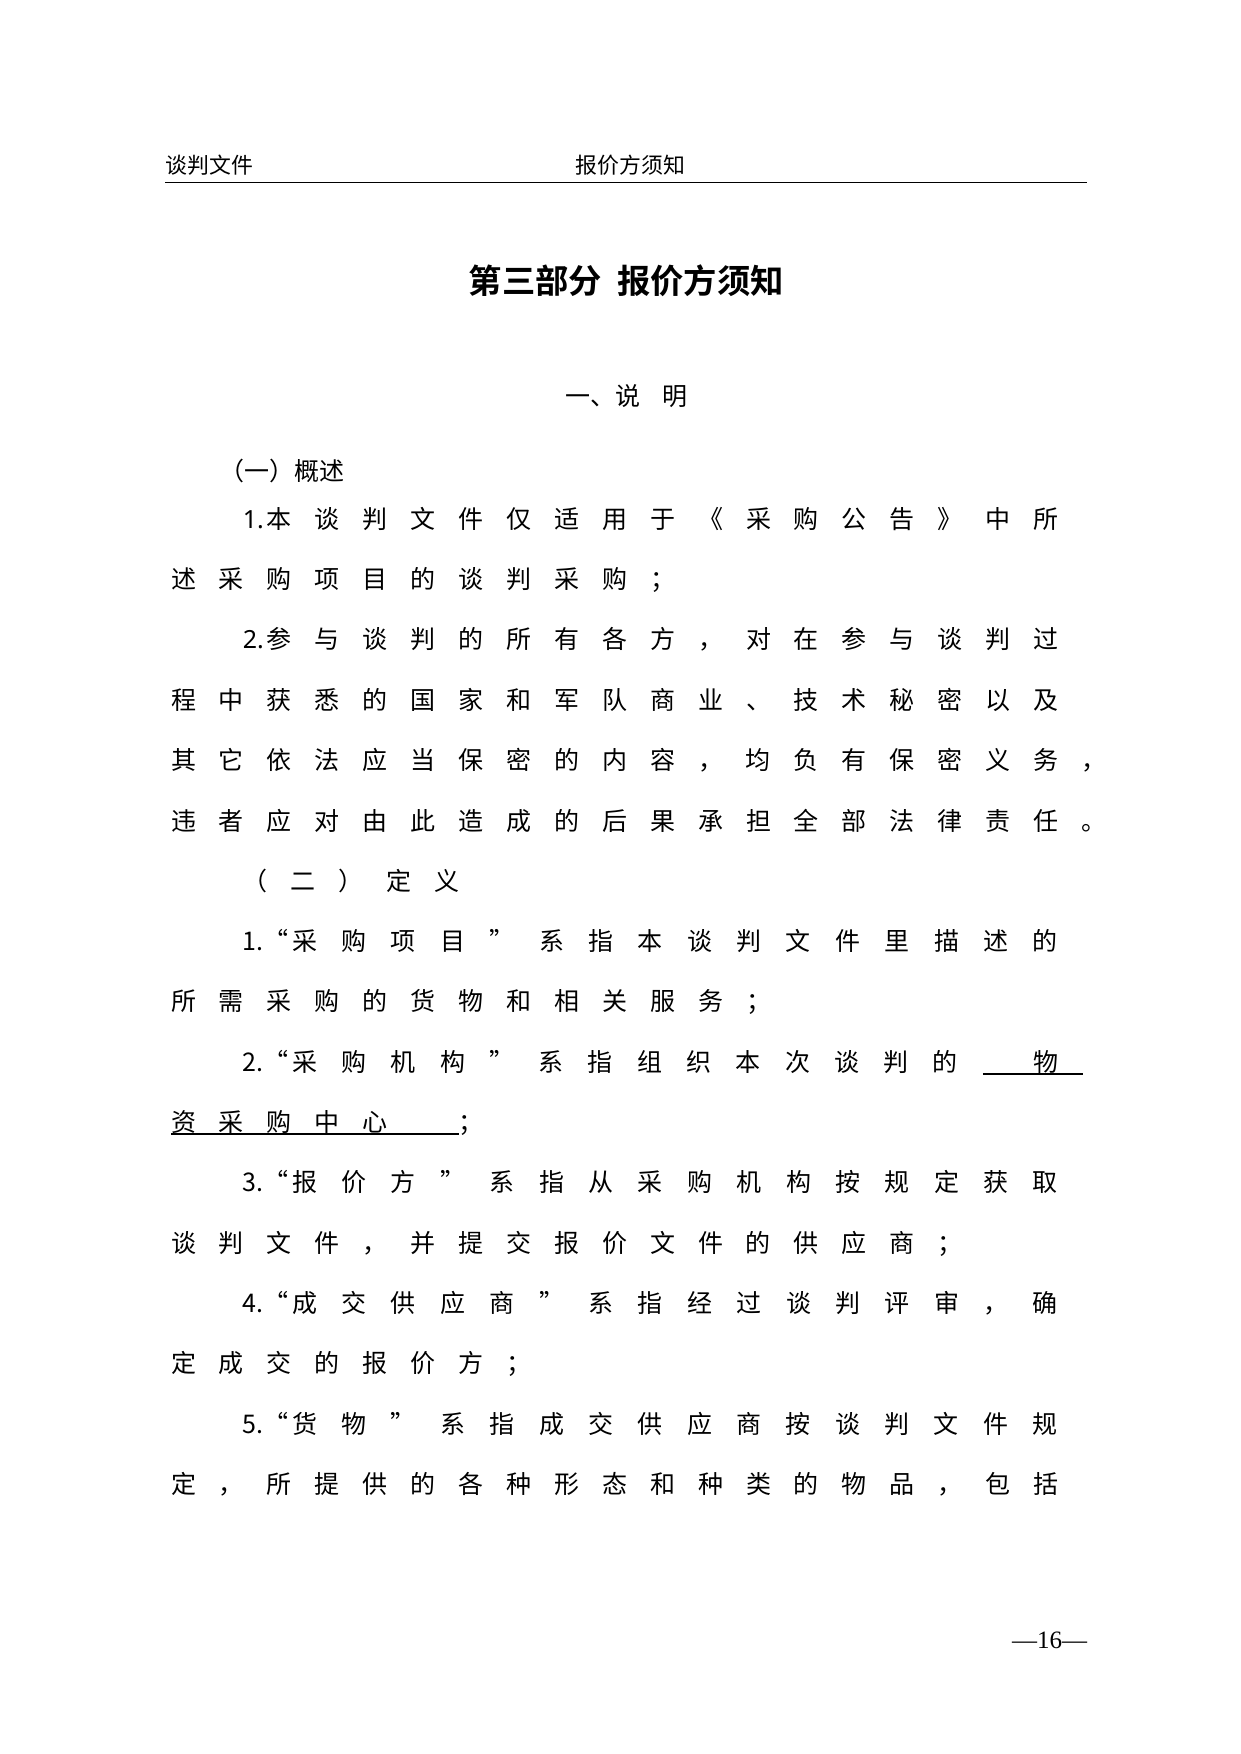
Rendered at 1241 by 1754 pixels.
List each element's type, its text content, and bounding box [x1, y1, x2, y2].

text （二）定义 [171, 849, 1081, 909]
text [171, 1392, 1081, 1513]
text （一）概述 [171, 450, 1081, 487]
text 1.“采购项目”系指本谈判文件里描述的所需采购的货物和相关服务； [171, 909, 1081, 1030]
text 4.“成交供应商”系指经过谈判评审，确定成交的报价方； [171, 1271, 1081, 1392]
subtitle 第三部分 报价方须知 [171, 255, 1081, 303]
text 1.本谈判文件仅适用于《采购公告》中所述采购项目的谈判采购； [171, 487, 1081, 608]
text 3.“报价方”系指从采购机构按规定获取谈判文件，并提交报价文件的供应商； [171, 1151, 1081, 1271]
text 一、说 明 [171, 375, 1081, 412]
text 2.“采购机构”系指组织本次谈判的 物资采购中心 ； [171, 1030, 1081, 1151]
text 2.参与谈判的所有各方，对在参与谈判过程中获悉的国家和军队商业、技术秘密以及其它依法应当保密的内容，均负有保密义务，违者应对由此造成的后果承担全部法律责任。 [171, 608, 1081, 849]
